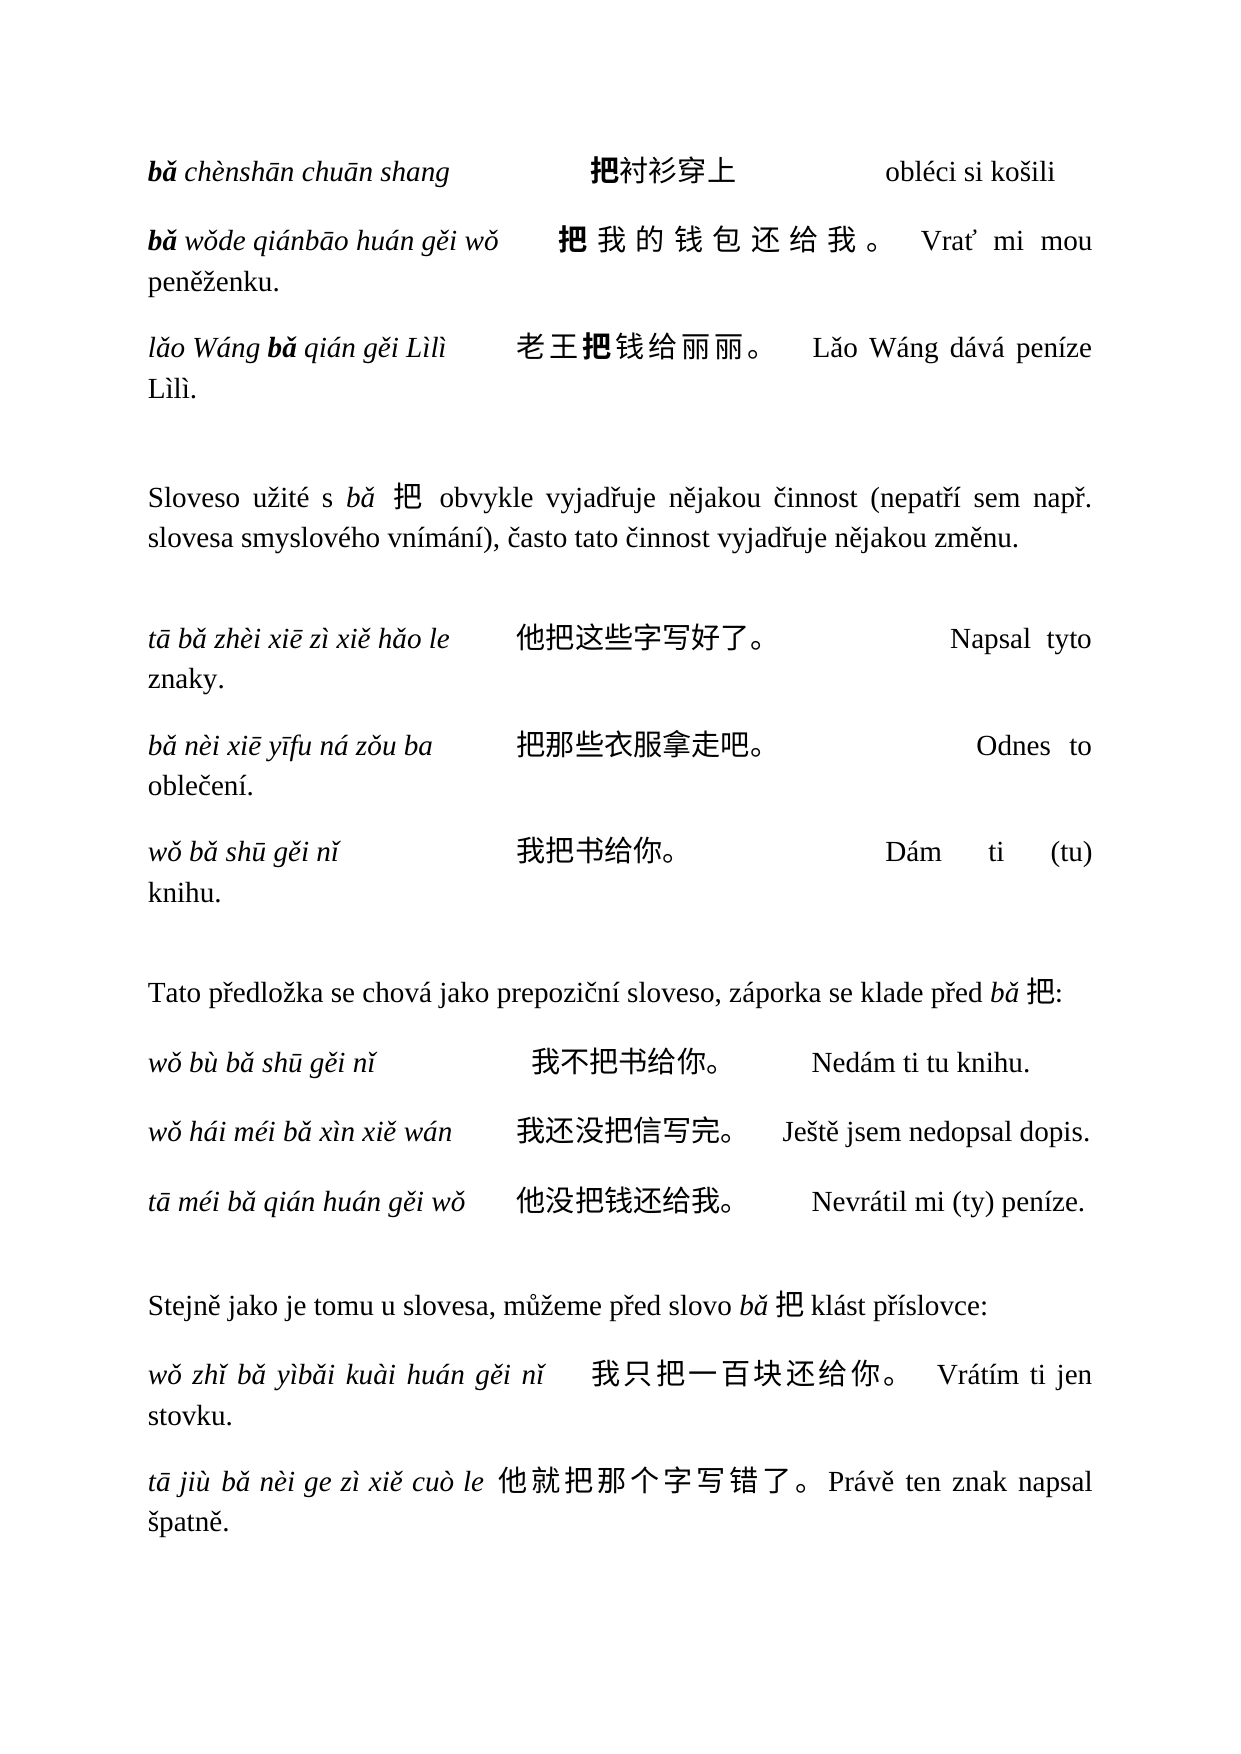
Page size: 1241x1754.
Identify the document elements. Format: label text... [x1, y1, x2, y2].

text wǒ zhǐ bǎ yìbǎi kuài huán gěi nǐ 我只把一百块还给你。 Vrátím ti jen stovku. [148, 1350, 1093, 1431]
text Tato předložka se chová jako prepoziční sloveso, záporka se klade před bǎ 把: [148, 969, 1093, 1011]
text bǎ nèi xiē yīfu ná zǒu ba 把那些衣服拿走吧。 Odnes to oblečení. [148, 721, 1093, 802]
text wǒ bǎ shū gěi nǐ 我把书给你。 Dám ti (tu) knihu. [148, 828, 1093, 908]
text tā jiù bǎ nèi ge zì xiě cuò le 他就把那个字写错了。Právě ten znak napsal špatně. [148, 1457, 1093, 1538]
text tā bǎ zhèi xiē zì xiě hǎo le 他把这些字写好了。 Napsal tyto znaky. [148, 614, 1093, 695]
text tā méi bǎ qián huán gěi wǒ 他没把钱还给我。 Nevrátil mi (ty) peníze. [148, 1177, 1093, 1219]
text wǒ bù bǎ shū gěi nǐ 我不把书给你。 Nedám ti tu knihu. [148, 1038, 1093, 1081]
text wǒ hái méi bǎ xìn xiě wán 我还没把信写完。 Ještě jsem nedopsal dopis. [148, 1108, 1093, 1150]
text Stejně jako je tomu u slovesa, můžeme před slovo bǎ 把 klást příslovce: [148, 1281, 1093, 1323]
text bǎ wǒde qiánbāo huán gěi wǒ 把我的钱包还给我。 Vrať mi mou peněženku. [148, 217, 1093, 298]
text lǎo Wáng bǎ qián gěi Lìlì 老王把钱给丽丽。 Lǎo Wáng dává peníze Lìlì. [148, 324, 1093, 404]
text bǎ chènshān chuān shang 把衬衫穿上 obléci si košili [148, 148, 1093, 190]
text Sloveso užité s bǎ 把 obvykle vyjadřuje nějakou činnost (nepatří sem např. slovesa smyslového vnímání), často tato činnost vyjadřuje nějakou změnu. [148, 473, 1093, 554]
